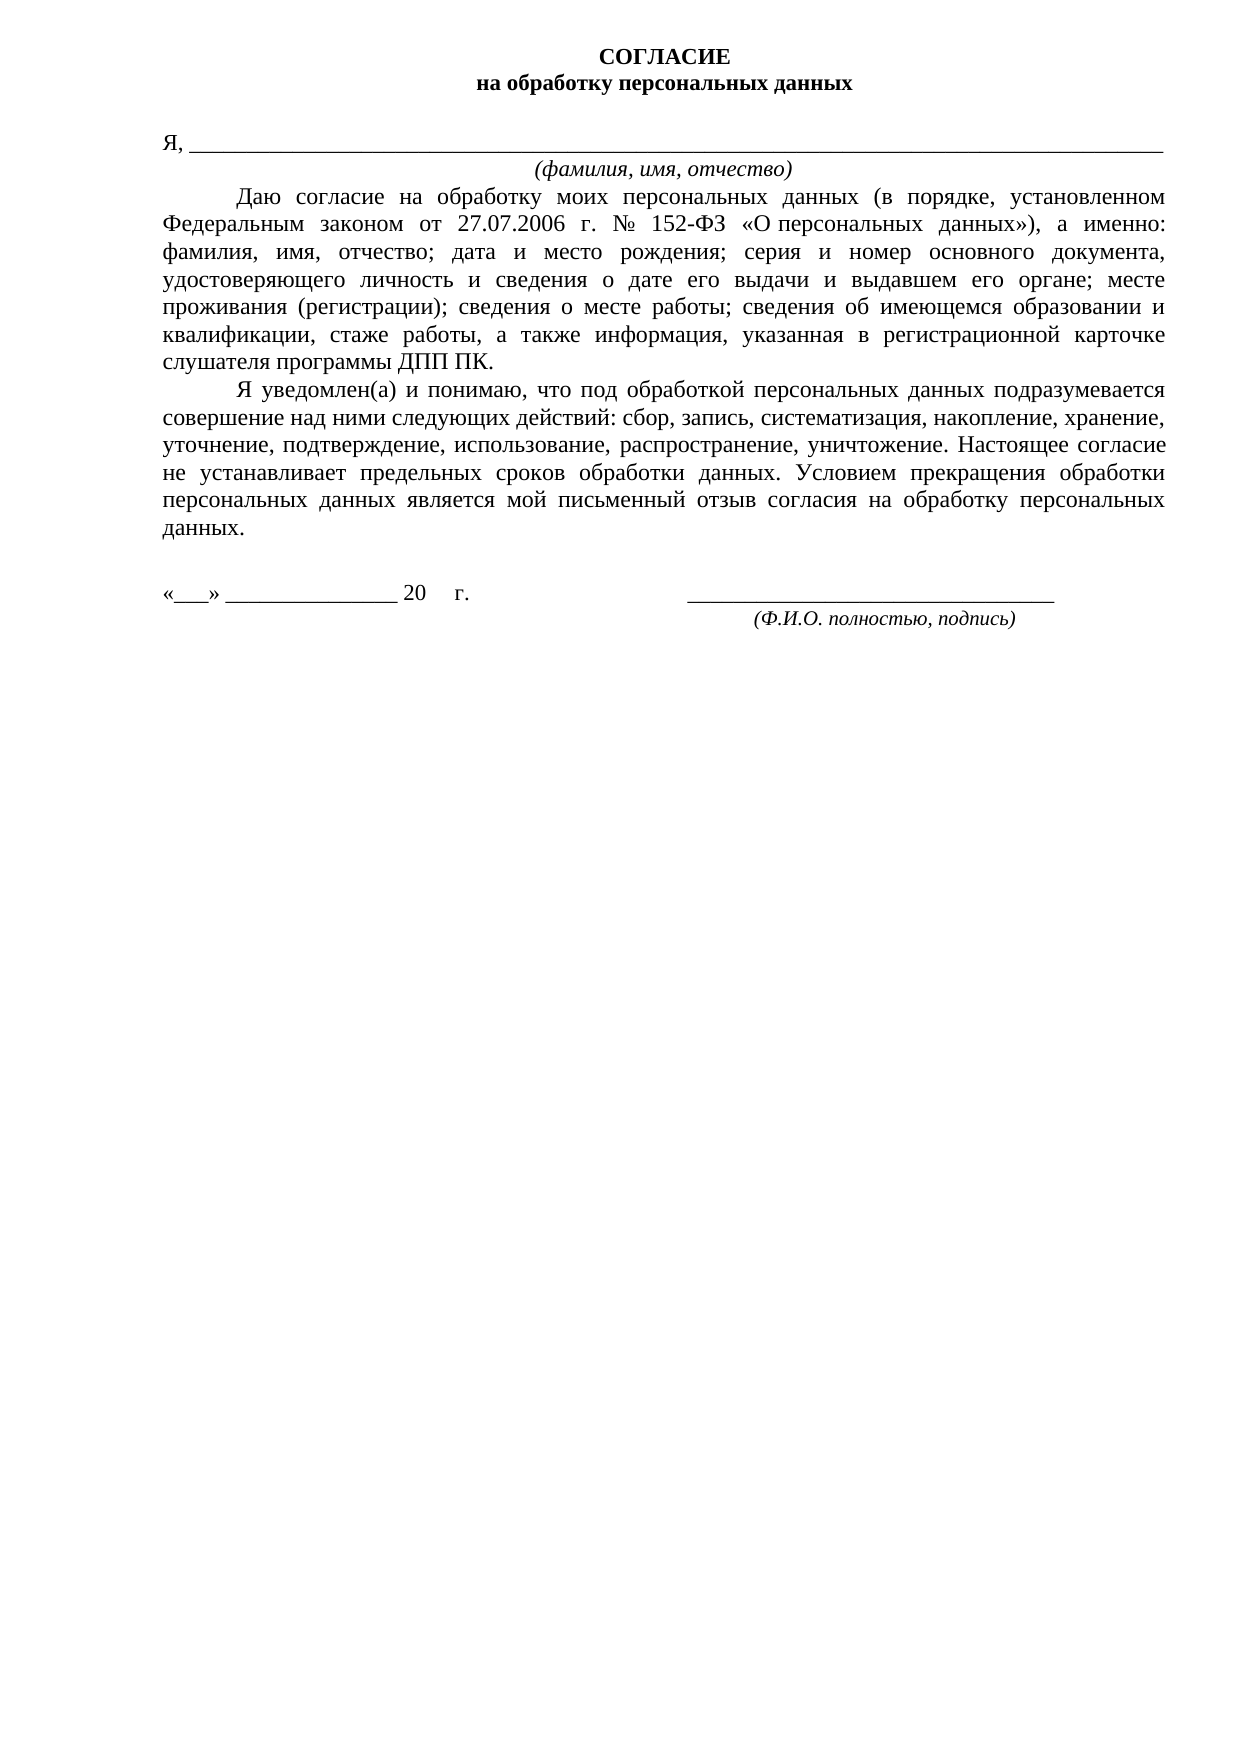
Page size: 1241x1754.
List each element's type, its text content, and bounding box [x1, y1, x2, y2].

text СОГЛАСИЕ [162, 43, 1167, 69]
text (фамилия, имя, отчество) [162, 155, 1167, 182]
text Я уведомлен(а) и понимаю, что под обработкой персональных данных подразумевается совершение над ними следующих действий: сбор, запись, систематизация, накопление, хранение, уточнение, подтверждение, использование, распространение, уничтожение. Настоящее согласие не устанавливает предельных сроков обработки данных. Условием прекращения обработки персональных данных является мой письменный отзыв согласия на обработку персональных данных. [162, 375, 1167, 541]
text Даю согласие на обработку моих персональных данных (в порядке, установленном Федеральным законом от 27.07.2006 г. № 152-ФЗ «О персональных данных»), а именно: фамилия, имя, отчество; дата и место рождения; серия и номер основного документа, удостоверяющего личность и сведения о дате его выдачи и выдавшем его органе; месте проживания (регистрации); сведения о месте работы; сведения об имеющемся образовании и квалификации, стаже работы, а также информация, указанная в регистрационной карточке слушателя программы ДПП ПК. [162, 182, 1167, 375]
text «___» _______________ 20 г. ________________________________ [162, 579, 1167, 606]
text Я, _____________________________________________________________________________________ [162, 129, 1167, 155]
text (Ф.И.О. полностью, подпись) [531, 606, 1167, 630]
text на обработку персональных данных [162, 69, 1167, 96]
